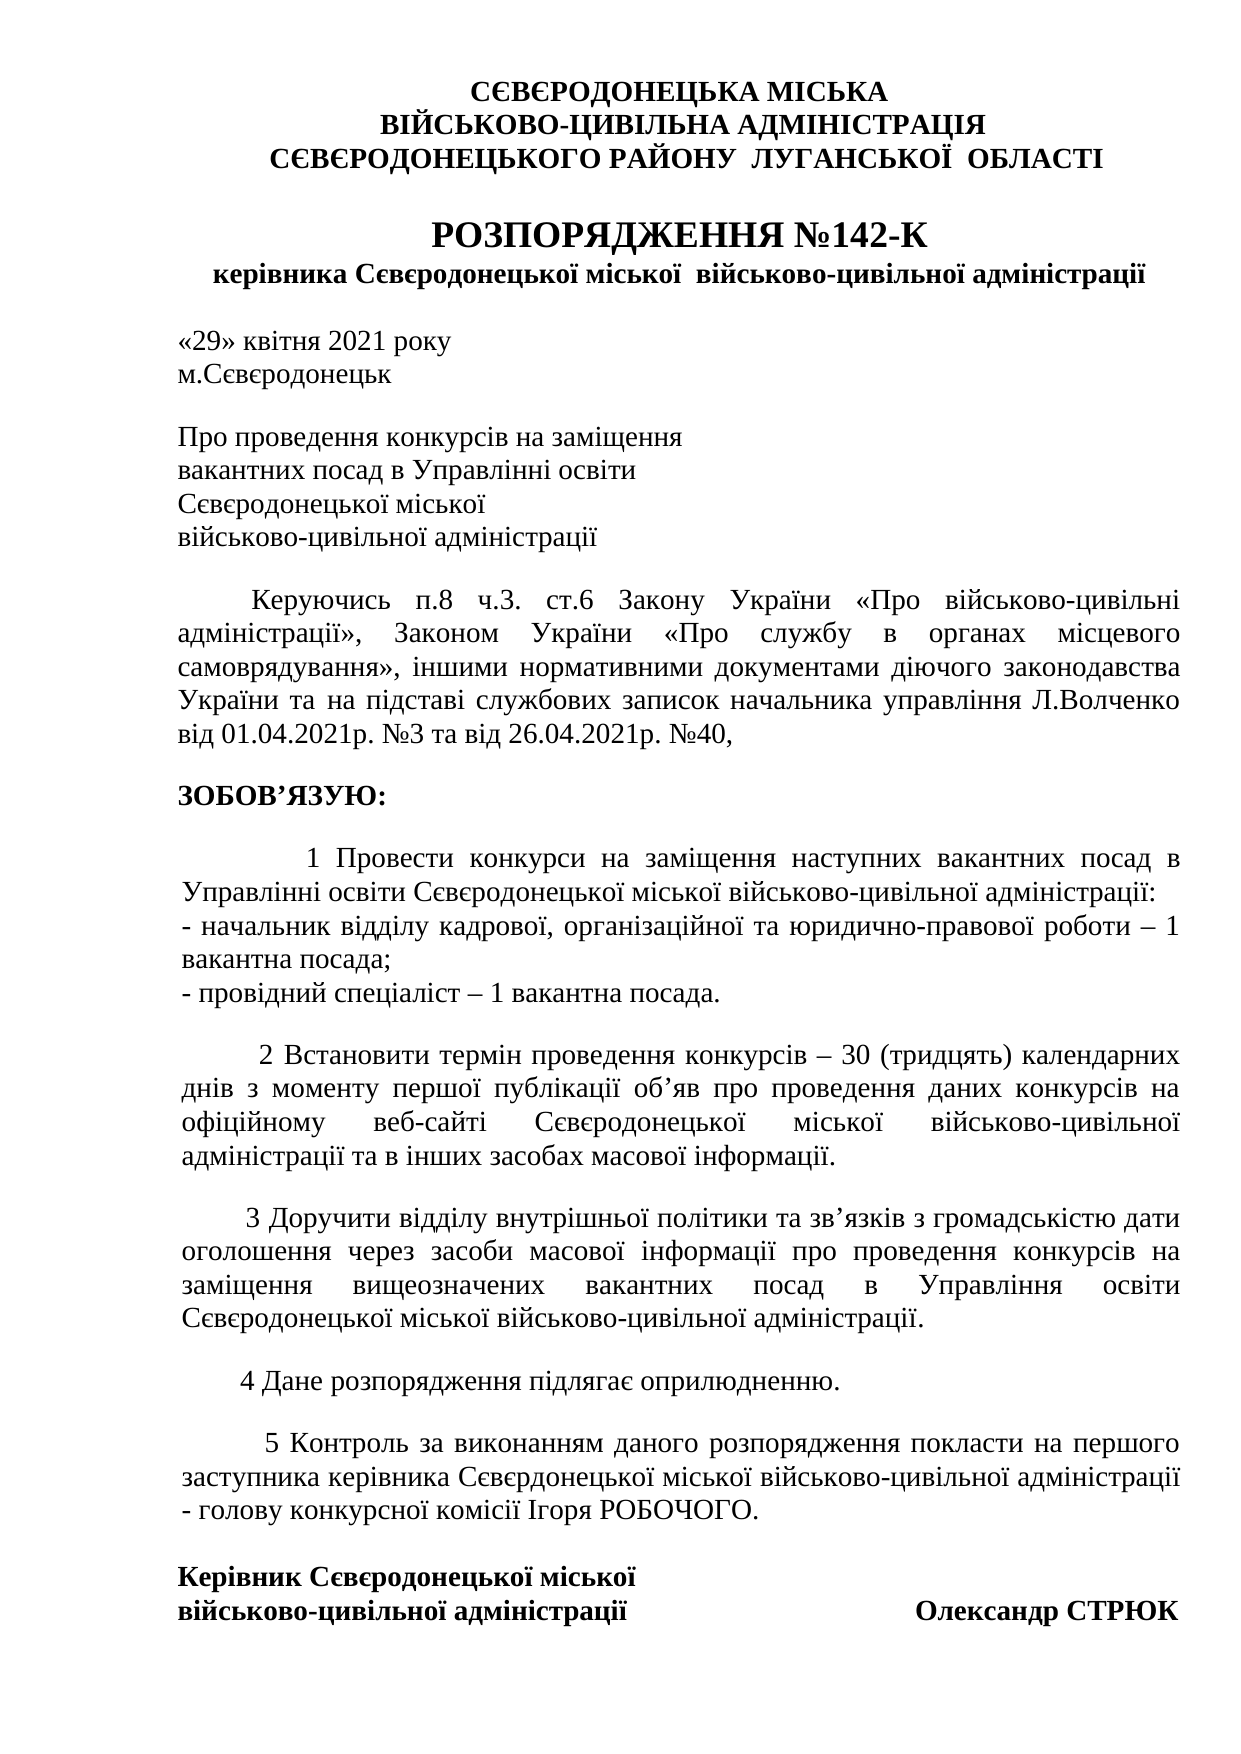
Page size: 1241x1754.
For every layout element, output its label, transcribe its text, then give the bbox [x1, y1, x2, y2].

text військово-цивільної адміністрації Олександр СТРЮК [177, 1593, 1181, 1626]
text Керівник Сєвєродонецької міської [177, 1559, 1181, 1593]
title «29» квітня 2021 року [177, 323, 1181, 357]
text ВІЙСЬКОВО-ЦИВІЛЬНА АДМІНІСТРАЦІЯ [177, 107, 1181, 141]
text Про проведення конкурсів на заміщення [177, 419, 1181, 452]
text - провідний спеціаліст – 1 вакантна посада. [181, 975, 1181, 1008]
text 2 Встановити термін проведення конкурсів – 30 (тридцять) календарних днів з моменту першої публікації об’яв про проведення даних конкурсів на офіційному веб-сайті Сєвєродонецької міської військово-цивільної адміністрації та в інших засобах масової інформації. [181, 1037, 1181, 1171]
text військово-цивільної адміністрації [177, 519, 1181, 553]
text Керуючись п.8 ч.3. ст.6 Закону України «Про військово-цивільні адміністрації», Законом України «Про службу в органах місцевого самоврядування», іншими нормативними документами діючого законодавства України та на підставі службових записок начальника управління Л.Волченко від 01.04.2021р. №3 та від 26.04.2021р. №40, [177, 582, 1181, 749]
title м.Сєвєродонецьк [177, 357, 1181, 390]
text СЄВЄРОДОНЕЦЬКОГО РАЙОНУ ЛУГАНСЬКОЇ ОБЛАСТІ [177, 141, 1181, 174]
text ЗОБОВ’ЯЗУЮ: [177, 778, 1181, 812]
text керівника Сєвєродонецької міської військово-цивільної адміністрації [177, 256, 1181, 289]
text 3 Доручити відділу внутрішньої політики та зв’язків з громадськістю дати оголошення через засоби масової інформації про проведення конкурсів на заміщення вищеозначених вакантних посад в Управління освіти Сєвєродонецької міської військово-цивільної адміністрації. [181, 1200, 1181, 1334]
title РОЗПОРЯДЖЕННЯ №142-К [177, 213, 1181, 256]
text 4 Дане розпорядження підлягає оприлюдненню. [181, 1363, 1181, 1396]
text 1 Провести конкурси на заміщення наступних вакантних посад в Управлінні освіти Сєвєродонецької міської військово-цивільної адміністрації: [181, 841, 1181, 908]
text Сєвєродонецької міської [177, 486, 1181, 519]
text вакантних посад в Управлінні освіти [177, 452, 1181, 486]
text СЄВЄРОДОНЕЦЬКА МІСЬКА [177, 74, 1181, 107]
text - начальник відділу кадрової, організаційної та юридично-правової роботи – 1 вакантна посада; [181, 908, 1181, 975]
text 5 Контроль за виконанням даного розпорядження покласти на першого заступника керівника Сєвєрдонецької міської військово-цивільної адміністрації - голову конкурсної комісії Ігоря РОБОЧОГО. [181, 1425, 1181, 1526]
